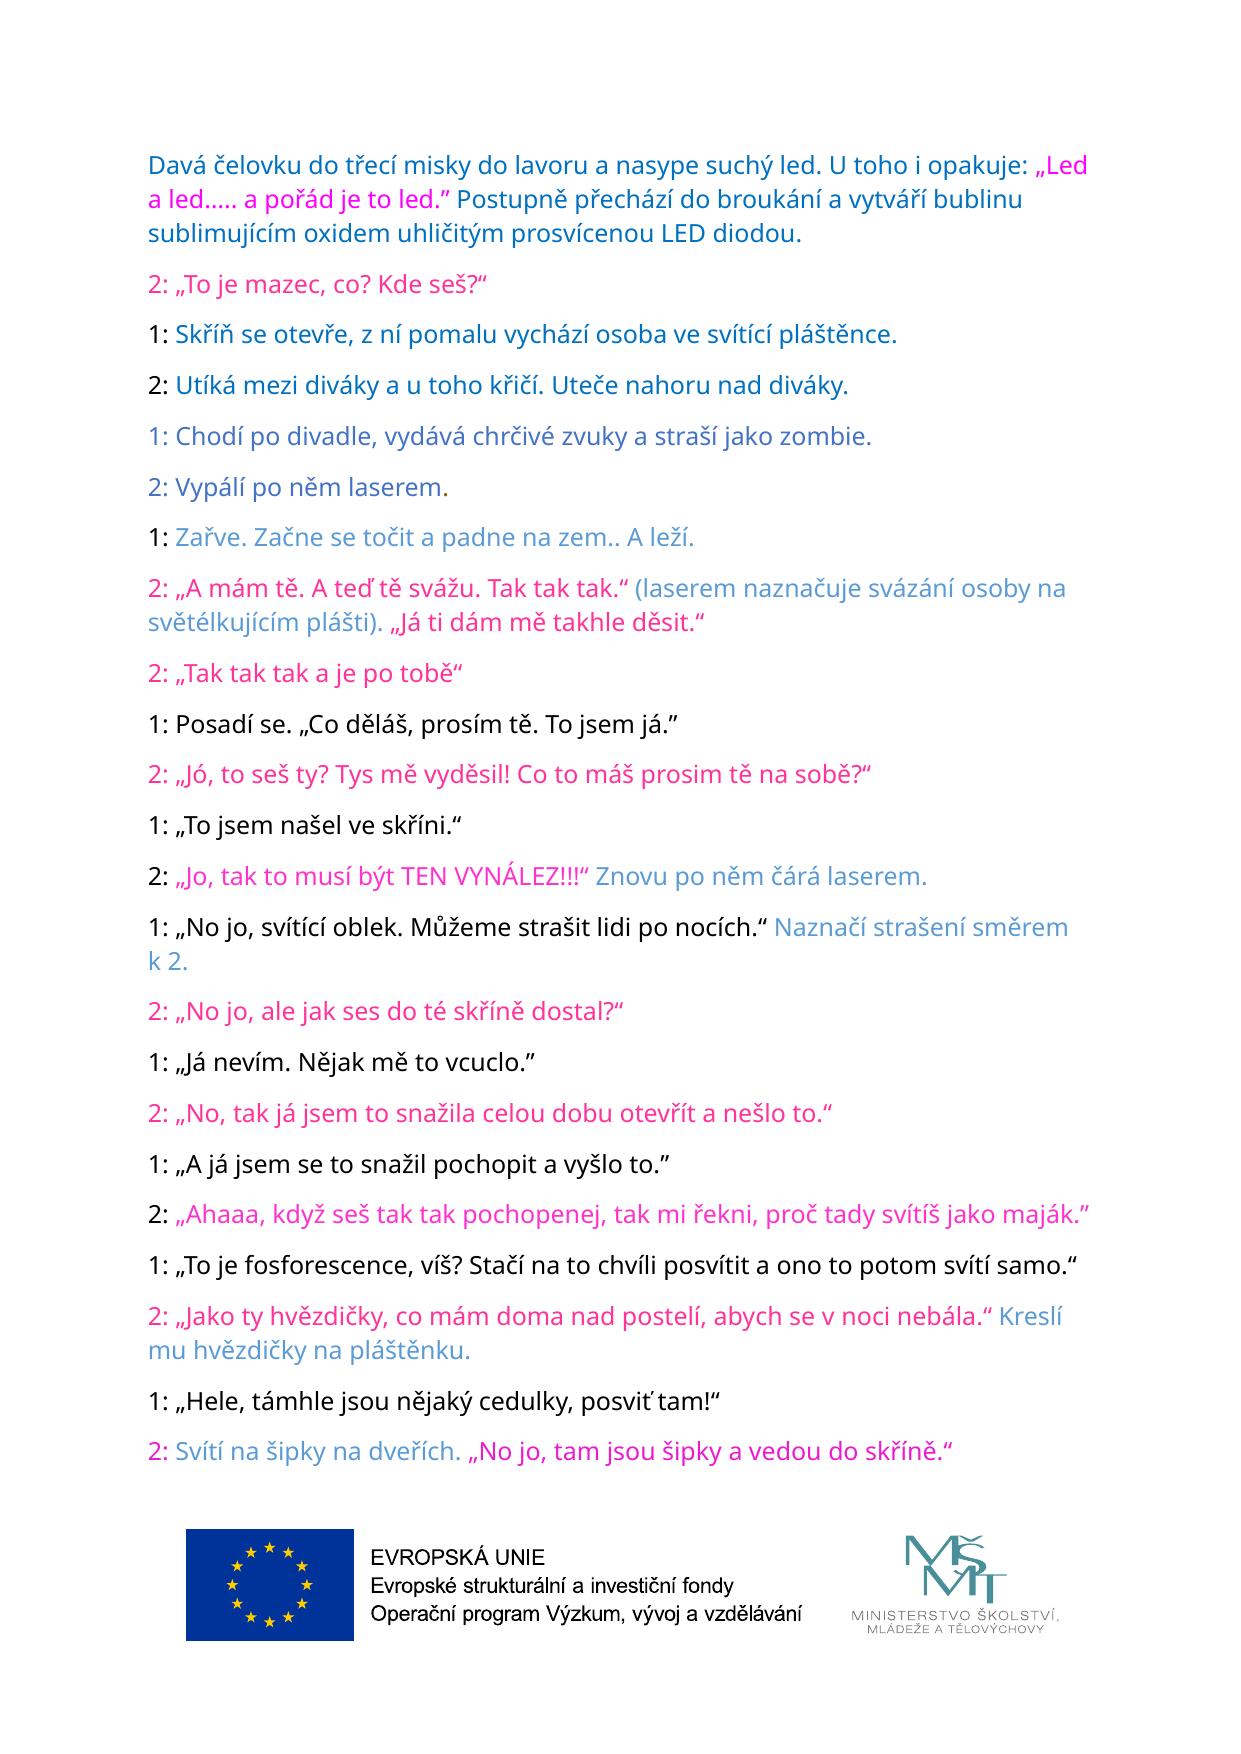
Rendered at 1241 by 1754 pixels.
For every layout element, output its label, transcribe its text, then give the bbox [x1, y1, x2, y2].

text 2: „Tak tak tak a je po tobě“ [148, 656, 1093, 690]
text 1: Posadí se. „Co děláš, prosím tě. To jsem já.” [148, 706, 1093, 740]
text 2: „No, tak já jsem to snažila celou dobu otevřít a nešlo to.“ [148, 1096, 1093, 1129]
text 1: „Já nevím. Nějak mě to vcuclo.” [148, 1045, 1093, 1079]
text 2: „Jo, tak to musí být TEN VYNÁLEZ!!!“ Znovu po něm čárá laserem. [148, 858, 1093, 893]
text 1: „Hele, támhle jsou nějaký cedulky, posviť tam!“ [148, 1383, 1093, 1417]
text 1: „A já jsem se to snažil pochopit a vyšlo to.” [148, 1146, 1093, 1180]
text 2: Vypálí po něm laserem. [148, 469, 1093, 503]
text 2: Svítí na šipky na dveřích. „No jo, tam jsou šipky a vedou do skříně.“ [148, 1434, 1093, 1468]
text 1: Skříň se otevře, z ní pomalu vychází osoba ve svítící pláštěnce. [148, 317, 1093, 351]
text 1: „To jsem našel ve skříni.“ [148, 808, 1093, 842]
text 2: „Ahaaa, když seš tak tak pochopenej, tak mi řekni, proč tady svítíš jako maják.” [148, 1197, 1093, 1231]
text Davá čelovku do třecí misky do lavoru a nasype suchý led. U toho i opakuje: „Led a led….. a pořád je to led.” Postupně přechází do broukání a vytváří bublinu sublimujícím oxidem uhličitým prosvícenou LED diodou. [148, 148, 1093, 250]
text 2: „Jó, to seš ty? Tys mě vyděsil! Co to máš prosim tě na sobě?“ [148, 757, 1093, 791]
text 1: Zařve. Začne se točit a padne na zem.. A leží. [148, 520, 1093, 554]
text 2: „A mám tě. A teď tě svážu. Tak tak tak.“ (laserem naznačuje svázání osoby na světélkujícím plášti). „Já ti dám mě takhle děsit.“ [148, 571, 1093, 639]
text 1: „To je fosforescence, víš? Stačí na to chvíli posvítit a ono to potom svítí samo.“ [148, 1248, 1093, 1282]
text 1: Chodí po divadle, vydává chrčivé zvuky a straší jako zombie. [148, 419, 1093, 453]
text 2: „Jako ty hvězdičky, co mám doma nad postelí, abych se v noci nebála.“ Kreslí mu hvězdičky na pláštěnku. [148, 1298, 1093, 1367]
text 2: „To je mazec, co? Kde seš?“ [148, 266, 1093, 301]
text 2: Utíká mezi diváky a u toho křičí. Uteče nahoru nad diváky. [148, 368, 1093, 402]
text 1: „No jo, svítící oblek. Můžeme strašit lidi po nocích.“ Naznačí strašení směrem k 2. [148, 909, 1093, 977]
text 2: „No jo, ale jak ses do té skříně dostal?“ [148, 994, 1093, 1028]
